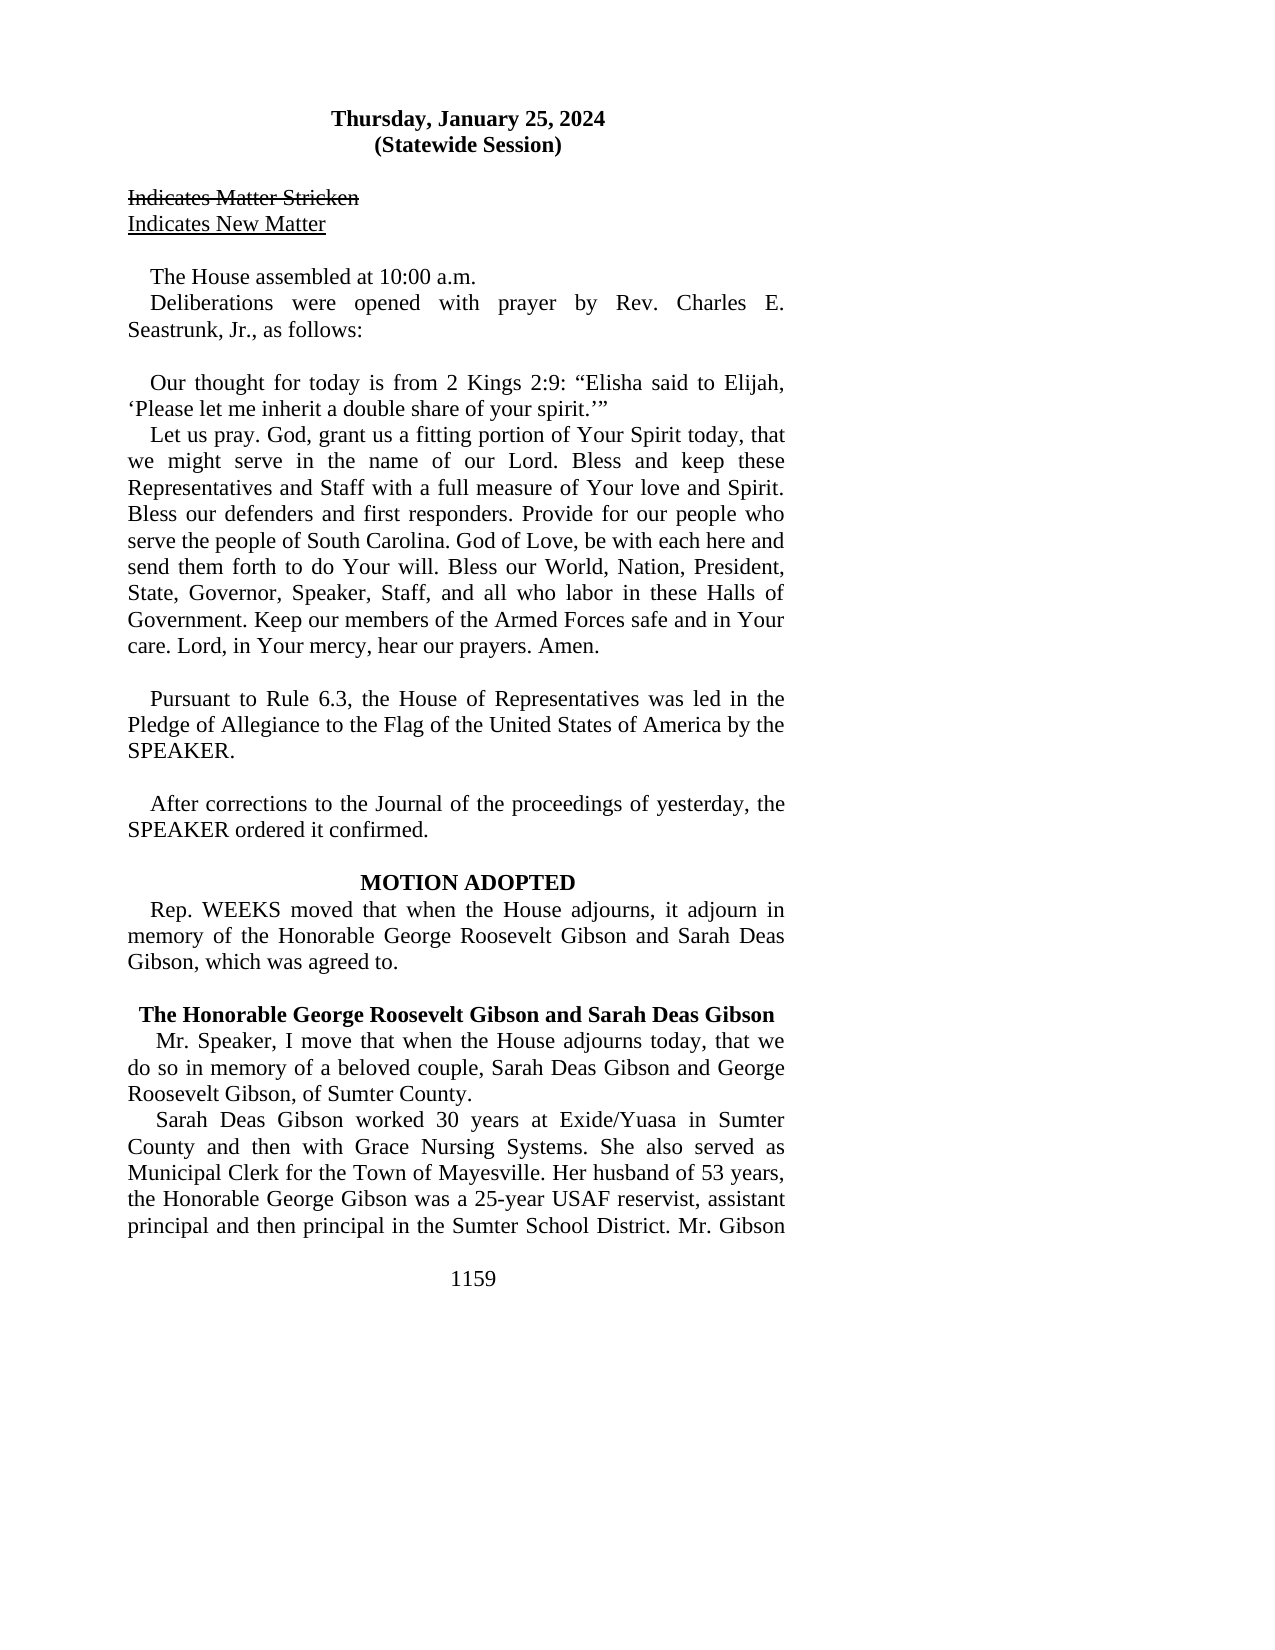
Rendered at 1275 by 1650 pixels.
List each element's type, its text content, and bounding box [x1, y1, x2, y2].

title The Honorable George Roosevelt Gibson and Sarah Deas Gibson [127, 1001, 786, 1027]
text The House assembled at 10:00 a.m. [127, 263, 786, 289]
text Let us pray. God, grant us a fitting portion of Your Spirit today, that we might serve in the name of our Lord. Bless and keep these Representatives and Staff with a full measure of Your love and Spirit. Bless our defenders and first responders. Provide for our people who serve the people of South Carolina. God of Love, be with each here and send them forth to do Your will. Bless our World, Nation, President, State, Governor, Speaker, Staff, and all who labor in these Halls of Government. Keep our members of the Armed Forces safe and in Your care. Lord, in Your mercy, hear our prayers. Amen. [127, 421, 786, 658]
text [127, 1106, 786, 1238]
text Our thought for today is from 2 Kings 2:9: “Elisha said to Elijah, ‘Please let me inherit a double share of your spirit.’” [127, 368, 786, 421]
text After corrections to the Journal of the proceedings of yesterday, the SPEAKER ordered it confirmed. [127, 790, 786, 843]
text Rep. WEEKS moved that when the House adjourns, it adjourn in memory of the Honorable George Roosevelt Gibson and Sarah Deas Gibson, which was agreed to. [127, 896, 786, 975]
text Indicates Matter Stricken [127, 184, 786, 210]
text Deliberations were opened with prayer by Rev. Charles E. Seastrunk, Jr., as follows: [127, 289, 786, 342]
text Mr. Speaker, I move that when the House adjourns today, that we do so in memory of a beloved couple, Sarah Deas Gibson and George Roosevelt Gibson, of Sumter County. [127, 1027, 786, 1106]
text Pursuant to Rule 6.3, the House of Representatives was led in the Pledge of Allegiance to the Flag of the United States of America by the SPEAKER. [127, 685, 786, 764]
text Indicates New Matter [127, 210, 786, 237]
text MOTION ADOPTED [127, 869, 786, 896]
